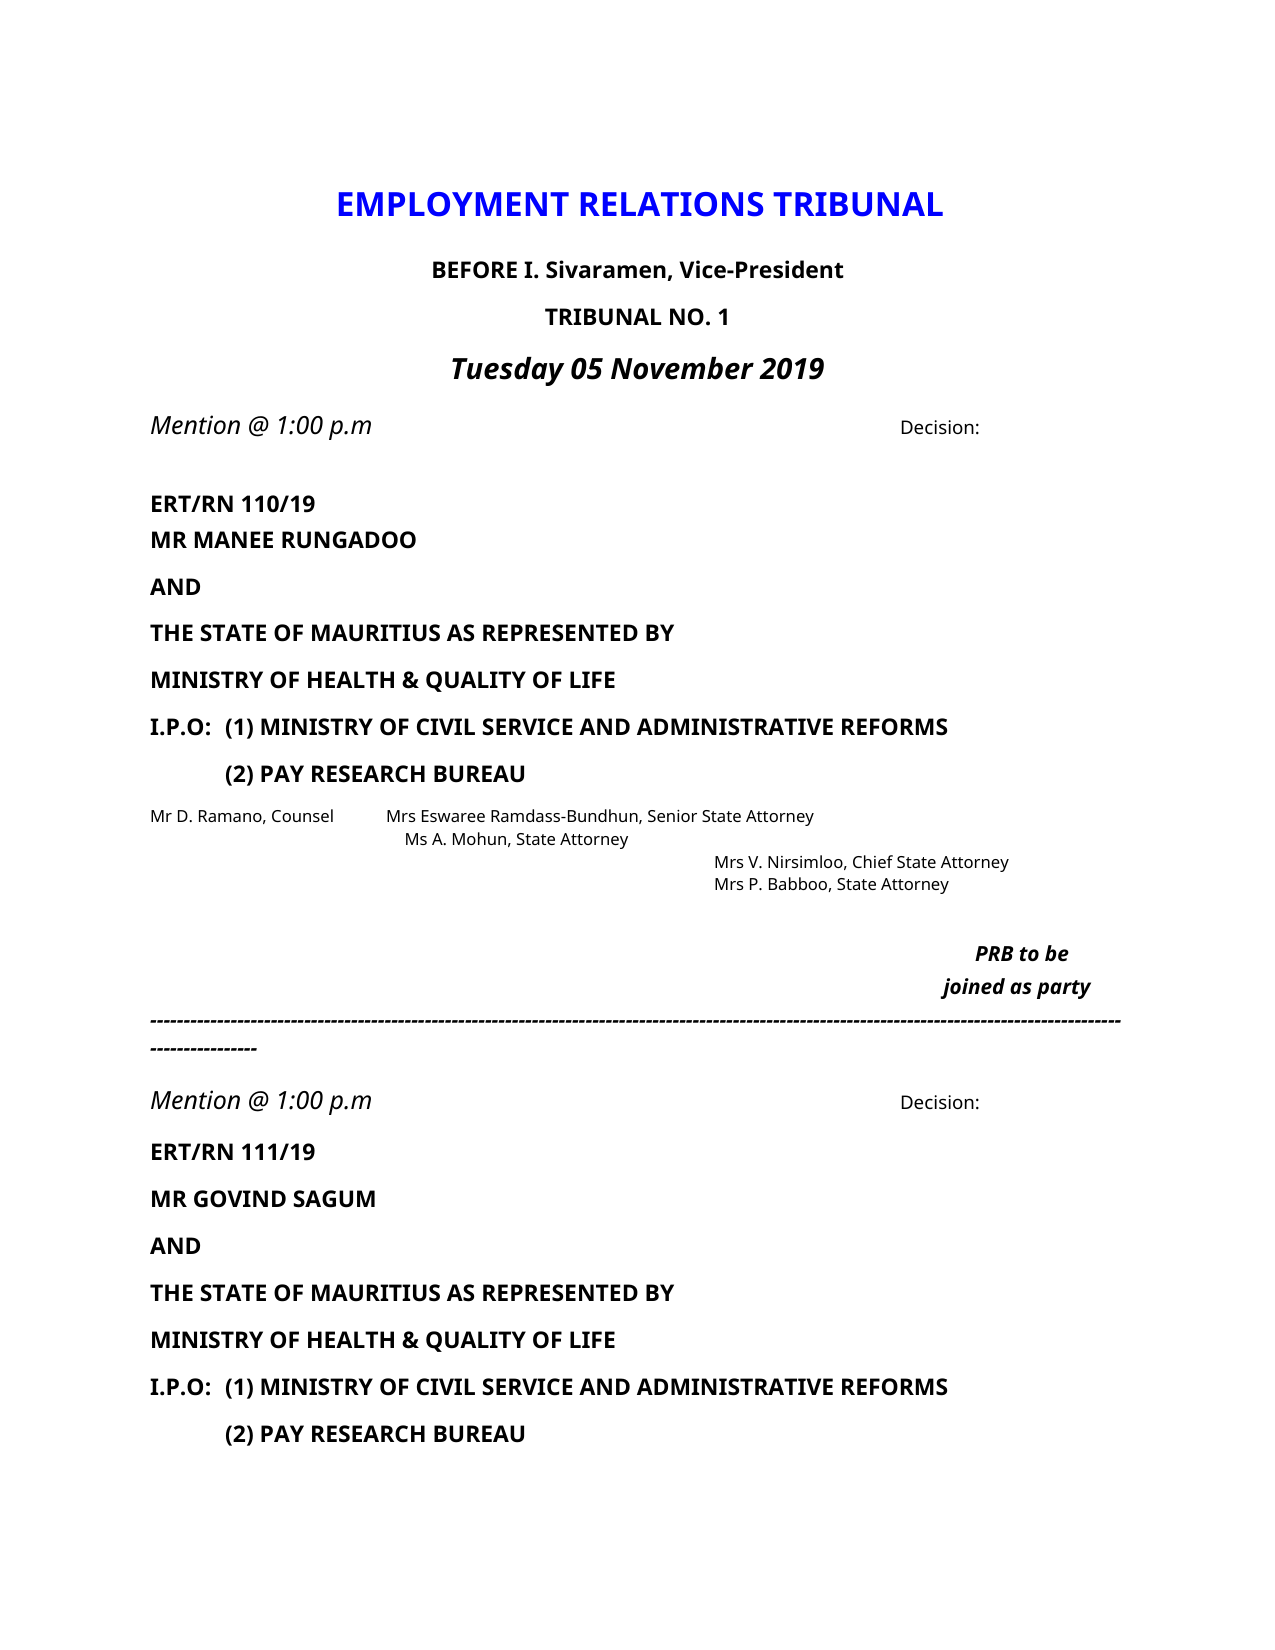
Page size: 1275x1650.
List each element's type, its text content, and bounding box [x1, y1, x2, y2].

text TRIBUNAL NO. 1 [150, 301, 1125, 333]
text MR MANEE RUNGADOO [150, 523, 1125, 555]
text Mr D. Ramano, Counsel Mrs Eswaree Ramdass-Bundhun, Senior State Attorney [150, 805, 1125, 827]
text Mention @ 1:00 p.m Decision: [150, 1082, 1125, 1117]
text MINISTRY OF HEALTH & QUALITY OF LIFE [150, 1324, 1125, 1355]
text ERT/RN 110/19 [150, 488, 1125, 519]
text ERT/RN 111/19 [150, 1136, 1125, 1168]
text Mention @ 1:00 p.m Decision: [150, 408, 1125, 442]
text AND [150, 570, 1125, 602]
text PRB to be [900, 939, 1125, 968]
text BEFORE I. Sivaramen, Vice-President [150, 254, 1125, 286]
text ----------------------------------------------------------------------------------------------------------------------------------------------------------------- [150, 1005, 1125, 1062]
text joined as party [900, 972, 1125, 1001]
text (2) PAY RESEARCH BUREAU [150, 758, 1125, 789]
text MR GOVIND SAGUM [150, 1183, 1125, 1214]
text Mrs P. Babboo, State Attorney [150, 873, 1125, 896]
text Mrs V. Nirsimloo, Chief State Attorney [225, 850, 1125, 873]
text MINISTRY OF HEALTH & QUALITY OF LIFE [150, 664, 1125, 695]
text Tuesday 05 November 2019 [375, 348, 1125, 388]
text EMPLOYMENT RELATIONS TRIBUNAL [150, 181, 1130, 226]
text THE STATE OF MAURITIUS AS REPRESENTED BY [150, 1277, 1125, 1308]
text I.P.O: (1) MINISTRY OF CIVIL SERVICE AND ADMINISTRATIVE REFORMS [150, 1371, 1125, 1402]
text Ms A. Mohun, State Attorney [150, 827, 1125, 850]
text I.P.O: (1) MINISTRY OF CIVIL SERVICE AND ADMINISTRATIVE REFORMS [150, 711, 1125, 742]
text (2) PAY RESEARCH BUREAU [150, 1418, 1125, 1449]
text THE STATE OF MAURITIUS AS REPRESENTED BY [150, 617, 1125, 648]
text AND [150, 1230, 1125, 1261]
